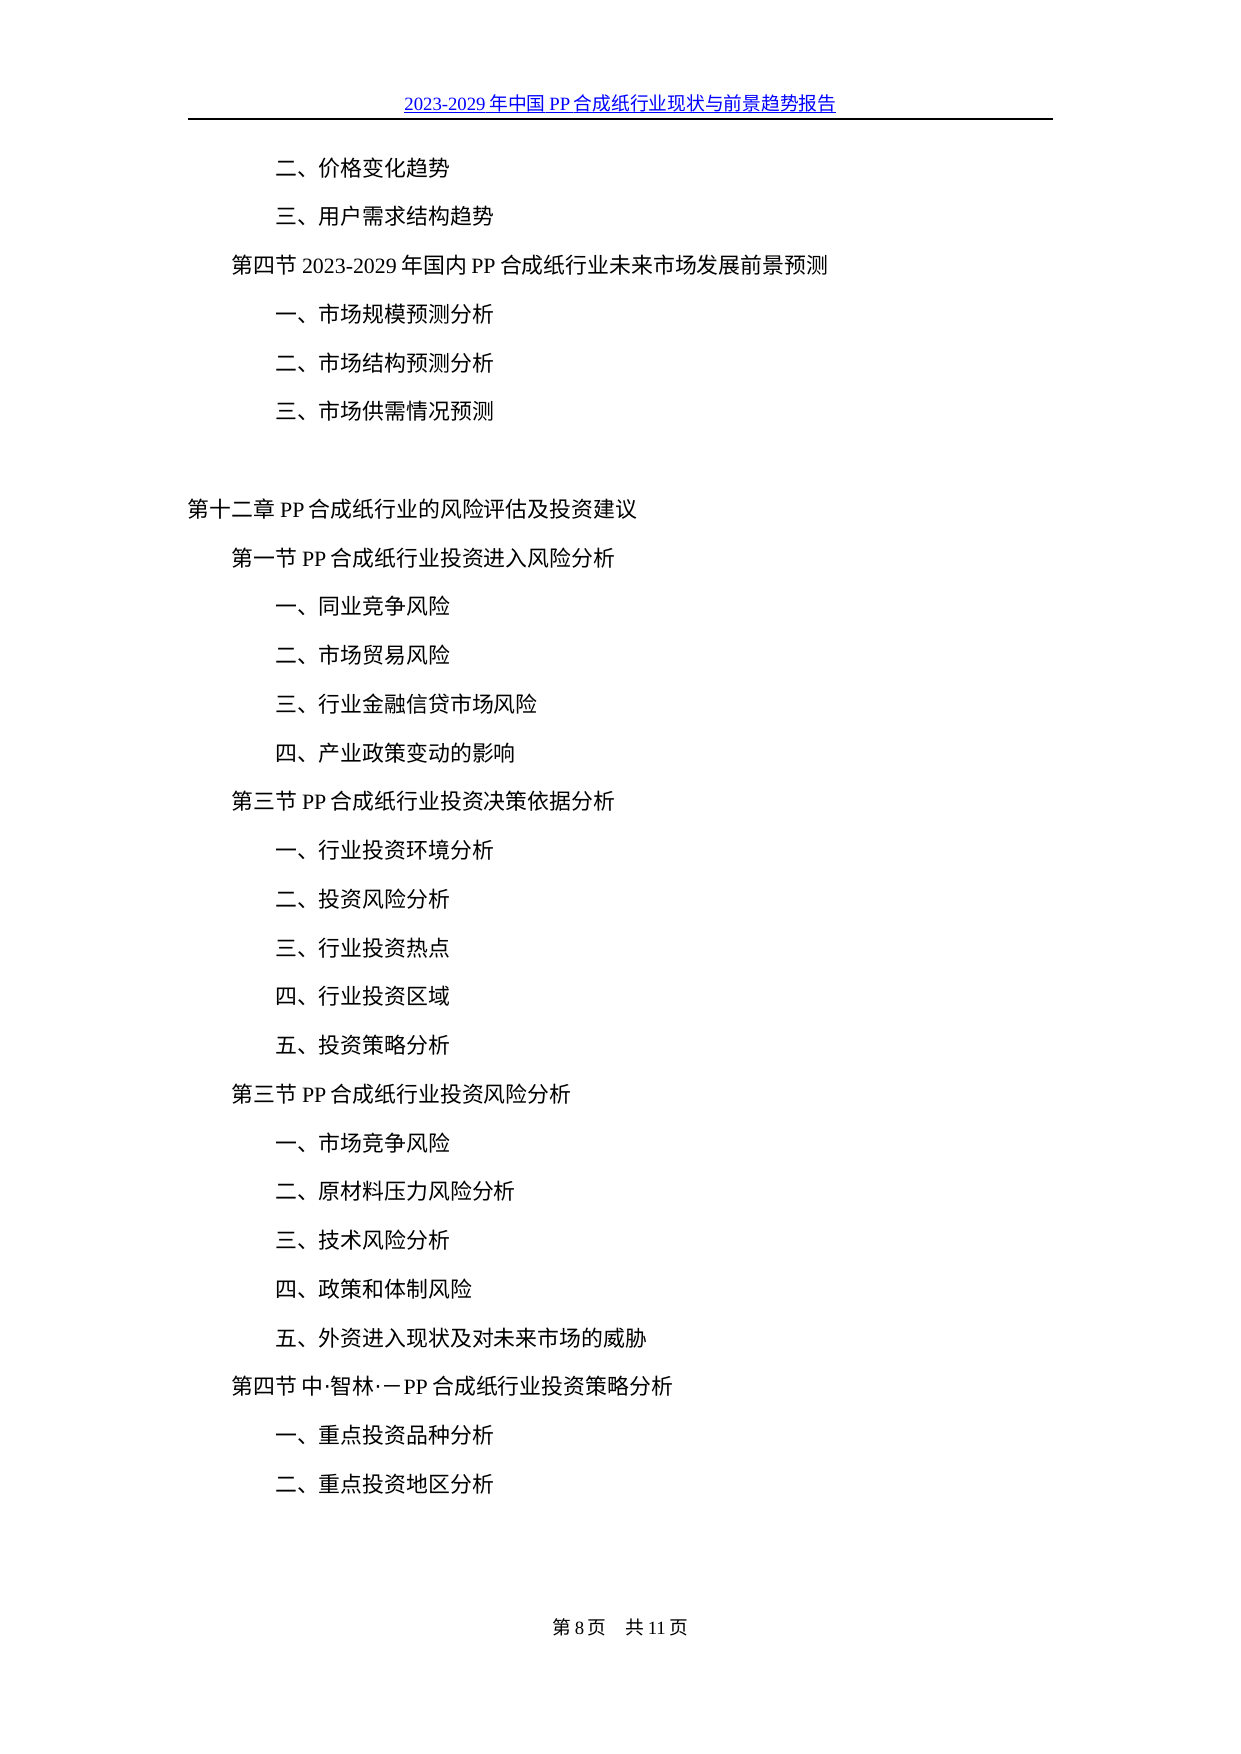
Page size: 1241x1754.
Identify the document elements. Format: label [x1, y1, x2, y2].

text [187, 150, 1053, 1499]
